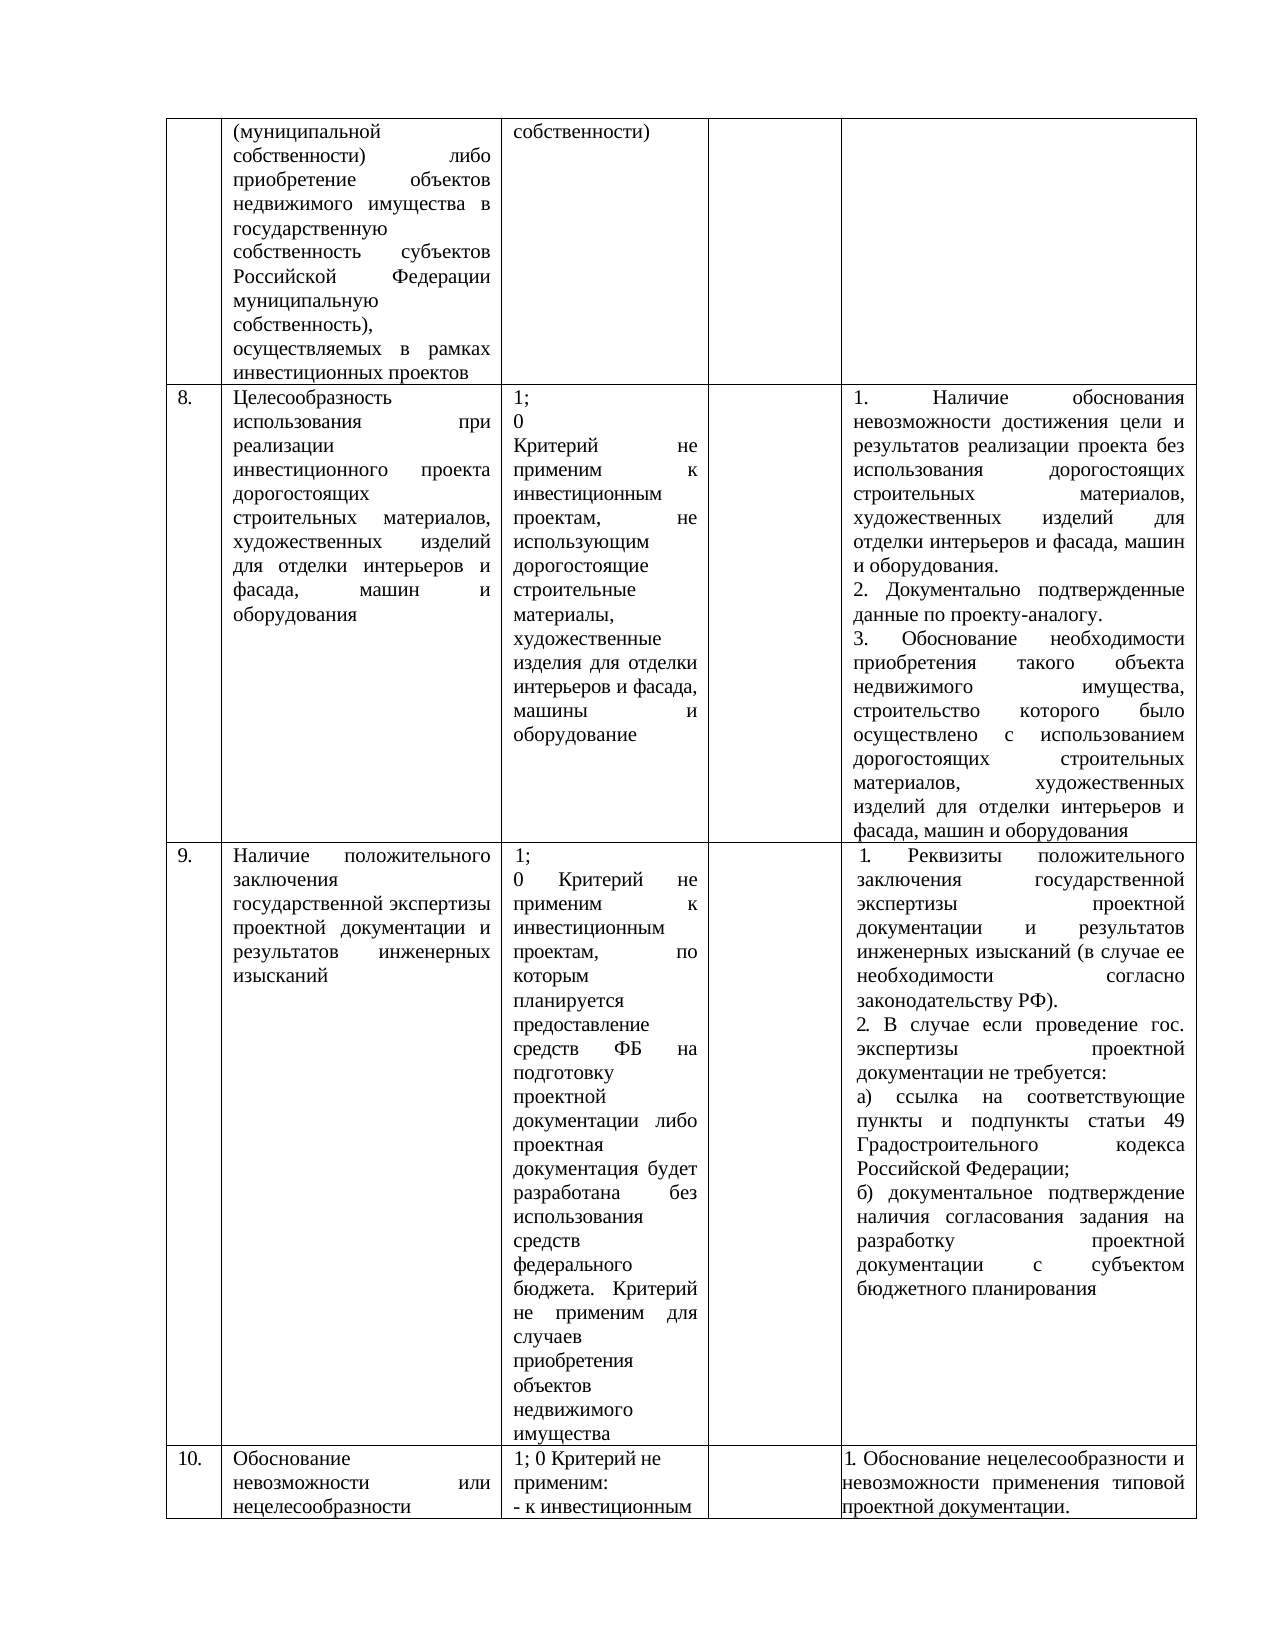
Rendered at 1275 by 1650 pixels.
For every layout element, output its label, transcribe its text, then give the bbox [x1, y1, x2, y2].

table_cell 9. [167, 843, 221, 1445]
table_cell 10. [167, 1446, 221, 1518]
table_cell Наличие положительного заключения государственной экспертизы проектной документации и результатов инженерных изысканий [222, 843, 501, 1445]
table_cell 1. Реквизиты положительного заключения государственной экспертизы проектной документации и результатов инженерных изысканий (в случае ее необходимости согласно законодательству РФ). 2. В случае если проведение гос. экспертизы проектной документации не требуется: а) ссылка на соответствующие пункты и подпункты статьи 49 Градостроительного кодекса Российской Федерации; б) документальное подтверждение наличия согласования задания на разработку проектной документации с субъектом бюджетного планирования [842, 843, 1196, 1445]
table_cell [709, 1446, 841, 1518]
table_cell 1; 0 Критерий не применим к инвестиционным проектам, не использующим дорогостоящие строительные материалы, художественные изделия для отделки интерьеров и фасада, машины и оборудование [502, 385, 708, 842]
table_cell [842, 119, 1196, 384]
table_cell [502, 1446, 708, 1518]
table_cell 7. [167, 119, 221, 384]
table_cell 1. Наличие обоснования невозможности достижения цели и результатов реализации проекта без использования дорогостоящих строительных материалов, художественных изделий для отделки интерьеров и фасада, машин и оборудования. 2. Документально подтвержденные данные по проекту-аналогу. 3. Обоснование необходимости приобретения такого объекта недвижимого имущества, строительство которого было осуществлено с использованием дорогостоящих строительных материалов, художественных изделий для отделки интерьеров и фасада, машин и оборудования [842, 385, 1196, 842]
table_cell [222, 119, 501, 384]
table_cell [222, 1446, 501, 1518]
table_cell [842, 1446, 1196, 1518]
table_cell [709, 385, 841, 842]
table_cell [709, 843, 841, 1445]
table_cell 8. [167, 385, 221, 842]
table_cell Целесообразность использования при реализации инвестиционного проекта дорогостоящих строительных материалов, художественных изделий для отделки интерьеров и фасада, машин и оборудования [222, 385, 501, 842]
table_cell 1; 0 Критерий не применим к инвестиционным проектам, по которым планируется предоставление средств ФБ на подготовку проектной документации либо проектная документация будет разработана без использования средств федерального бюджета. Критерий не применим для случаев приобретения объектов недвижимого имущества [502, 843, 708, 1445]
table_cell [502, 119, 708, 384]
table_cell [709, 119, 841, 384]
